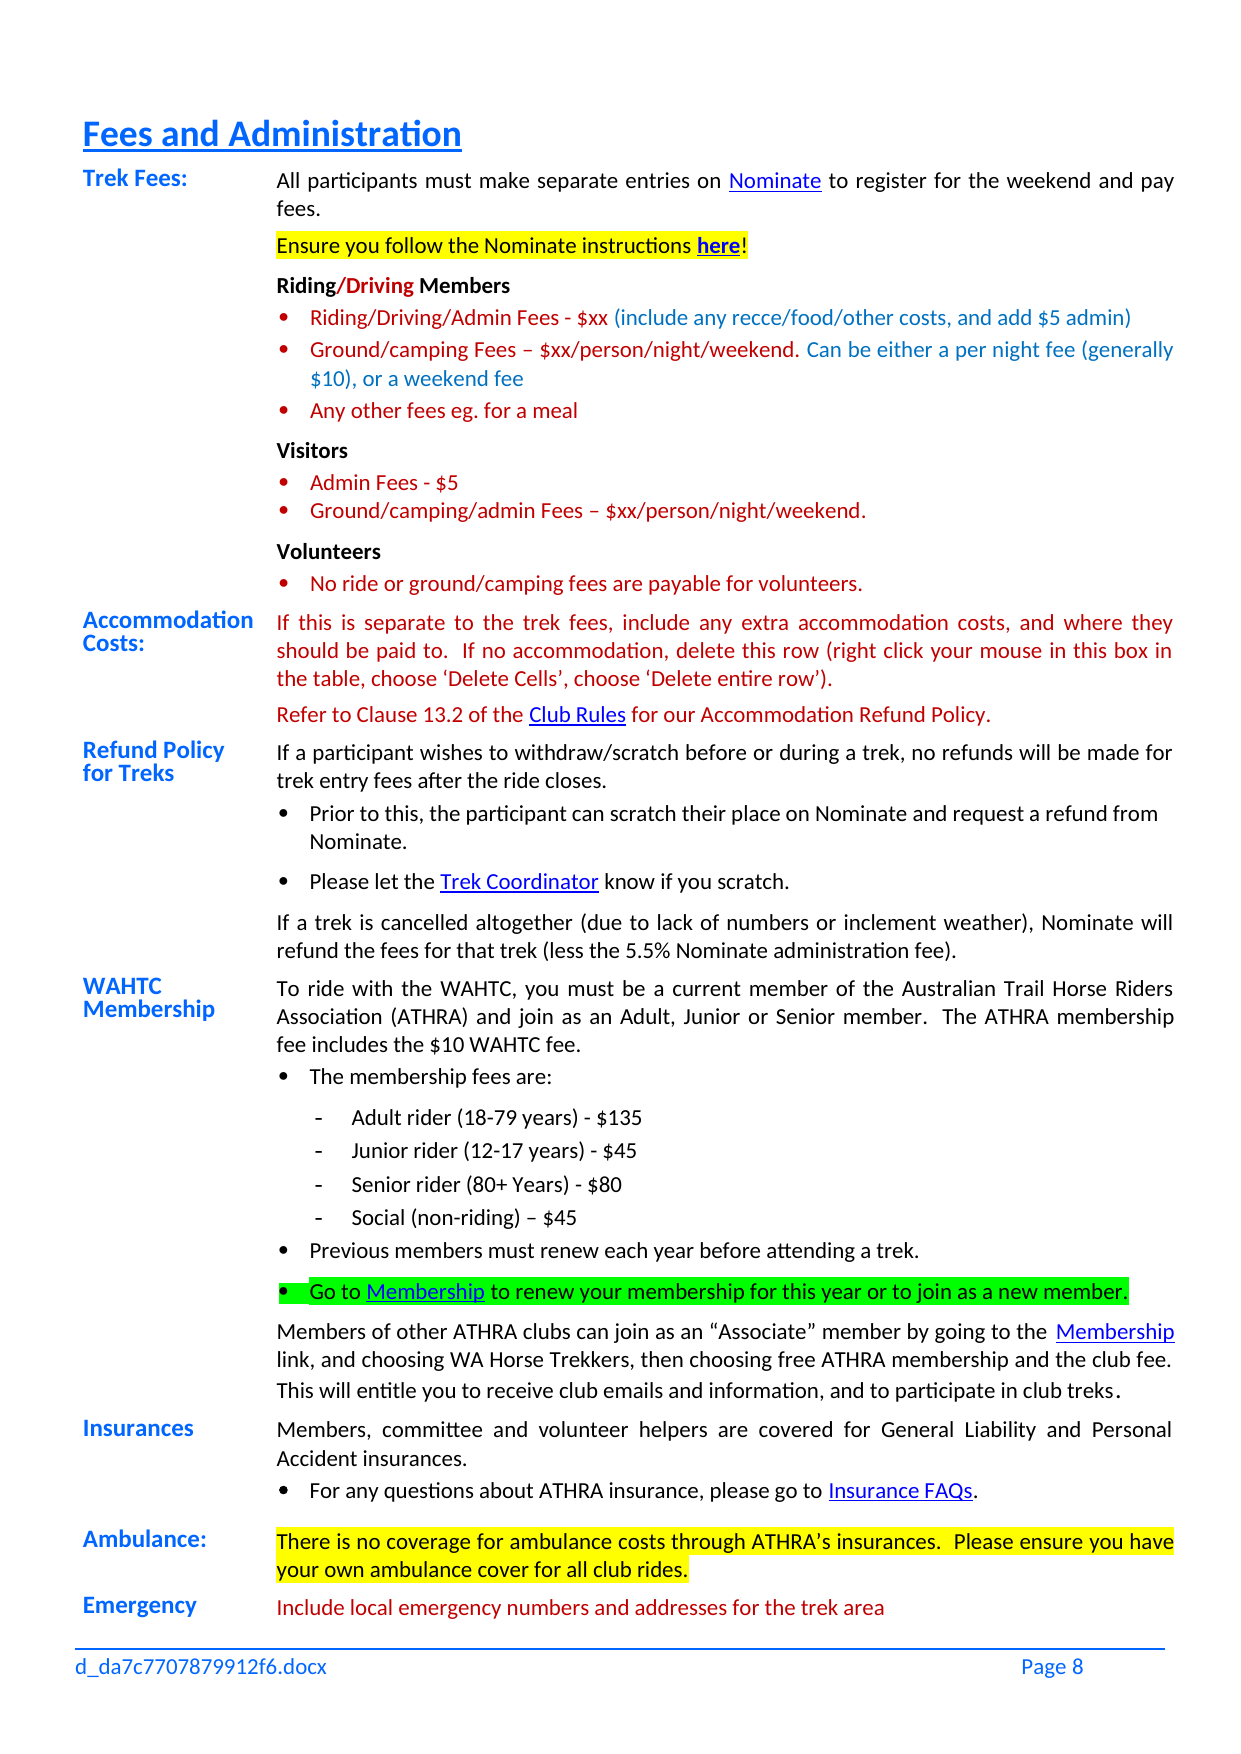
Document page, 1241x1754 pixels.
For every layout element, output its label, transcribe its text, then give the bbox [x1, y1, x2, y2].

table_cell Refund Policy for Treks [71, 728, 265, 964]
table_cell Accommodation Costs: [71, 597, 265, 728]
table_cell Ambulance: [71, 1516, 265, 1583]
table_cell WAHTC Membership [71, 964, 265, 1405]
table_cell Emergency Numbers: [71, 1583, 265, 1621]
table_cell Trek Fees: [71, 156, 265, 597]
table_cell There is no coverage for ambulance costs through ATHRA’s insurances. Please ensure you have your own ambulance cover for all club rides. [265, 1516, 1186, 1583]
table_cell To ride with the WAHTC, you must be a current member of the Australian Trail Horse Riders Association (ATHRA) and join as an Adult, Junior or Senior member. The ATHRA membership fee includes the $10 WAHTC fee. The membership fees are: Adult rider (18-79 years) - $135 Junior rider (12-17 years) - $45 Senior rider (80+ Years) - $80 Social (non-riding) – $45 Previous members must renew each year before attending a trek. Go to Membership to renew your membership for this year or to join as a new member. Members of other ATHRA clubs can join as an “Associate” member by going to the Membership link, and choosing WA Horse Trekkers, then choosing free ATHRA membership and the club fee. This will entitle you to receive club emails and information, and to participate in club treks. [265, 964, 1186, 1405]
table_cell If this is separate to the trek fees, include any extra accommodation costs, and where they should be paid to. If no accommodation, delete this row (right click your mouse in this box in the table, choose ‘Delete Cells’, choose ‘Delete entire row’). Refer to Clause 13.2 of the Club Rules for our Accommodation Refund Policy. [265, 597, 1186, 728]
table_cell All participants must make separate entries on Nominate to register for the weekend and pay fees. Ensure you follow the Nominate instructions here! Riding/Driving Members Riding/Driving/Admin Fees - $xx (include any recce/food/other costs, and add $5 admin) Ground/camping Fees – $xx/person/night/weekend. Can be either a per night fee (generally $10), or a weekend fee Any other fees eg. for a meal Visitors Admin Fees - $5 Ground/camping/admin Fees – $xx/person/night/weekend. Volunteers No ride or ground/camping fees are payable for volunteers. [265, 156, 1186, 597]
table_header Fees and Administration [71, 110, 1186, 156]
table_cell Insurances [71, 1405, 265, 1516]
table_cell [265, 1583, 1186, 1621]
table_cell Members, committee and volunteer helpers are covered for General Liability and Personal Accident insurances. For any questions about ATHRA insurance, please go to Insurance FAQs. [265, 1405, 1186, 1516]
table_cell If a participant wishes to withdraw/scratch before or during a trek, no refunds will be made for trek entry fees after the ride closes. Prior to this, the participant can scratch their place on Nominate and request a refund from Nominate. Please let the Trek Coordinator know if you scratch. If a trek is cancelled altogether (due to lack of numbers or inclement weather), Nominate will refund the fees for that trek (less the 5.5% Nominate administration fee). [265, 728, 1186, 964]
